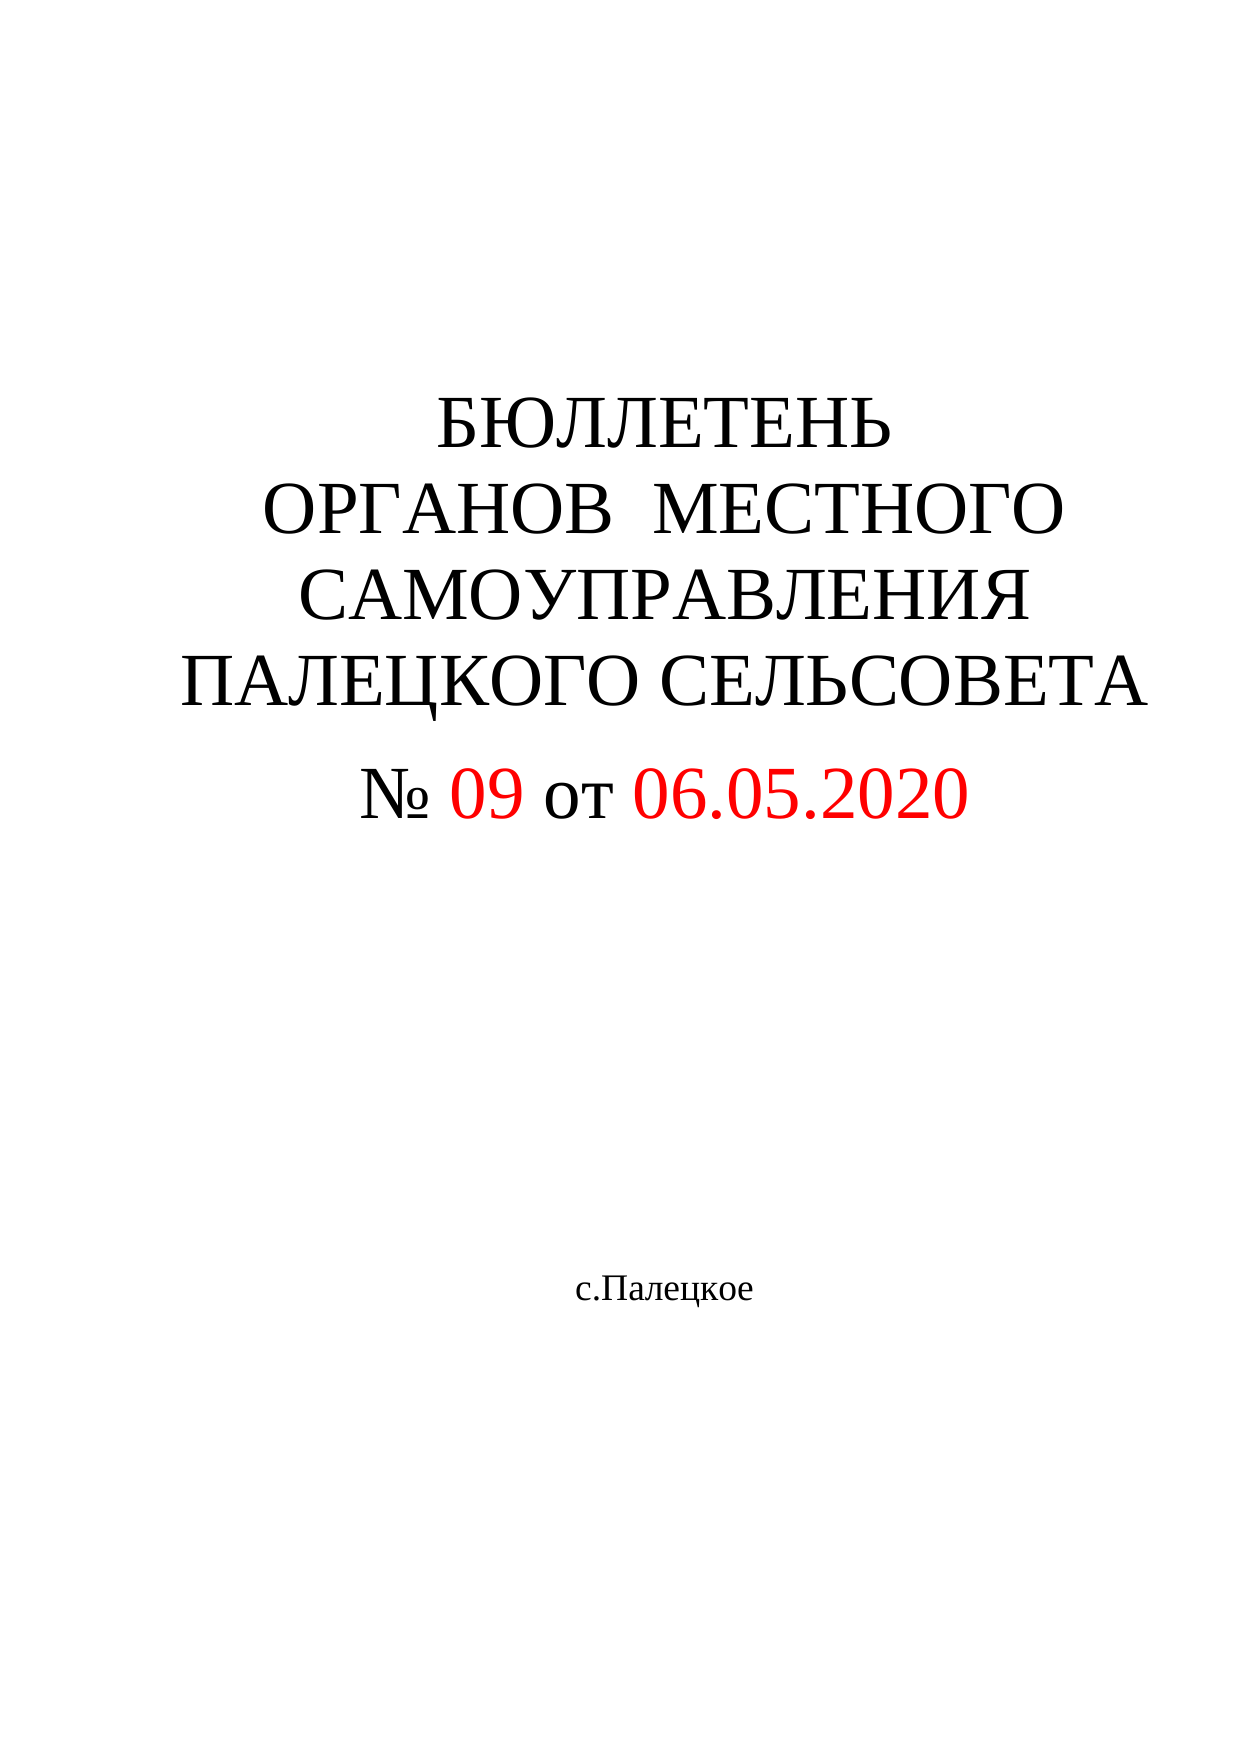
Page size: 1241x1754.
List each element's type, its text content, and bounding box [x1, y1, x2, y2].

text ОРГАНОВ МЕСТНОГО САМОУПРАВЛЕНИЯ [177, 463, 1152, 636]
text ПАЛЕЦКОГО СЕЛЬСОВЕТА [177, 636, 1152, 722]
text с.Палецкое [177, 1266, 1152, 1309]
text БЮЛЛЕТЕНЬ [177, 377, 1152, 463]
text № 09 от 06.05.2020 [177, 748, 1152, 834]
